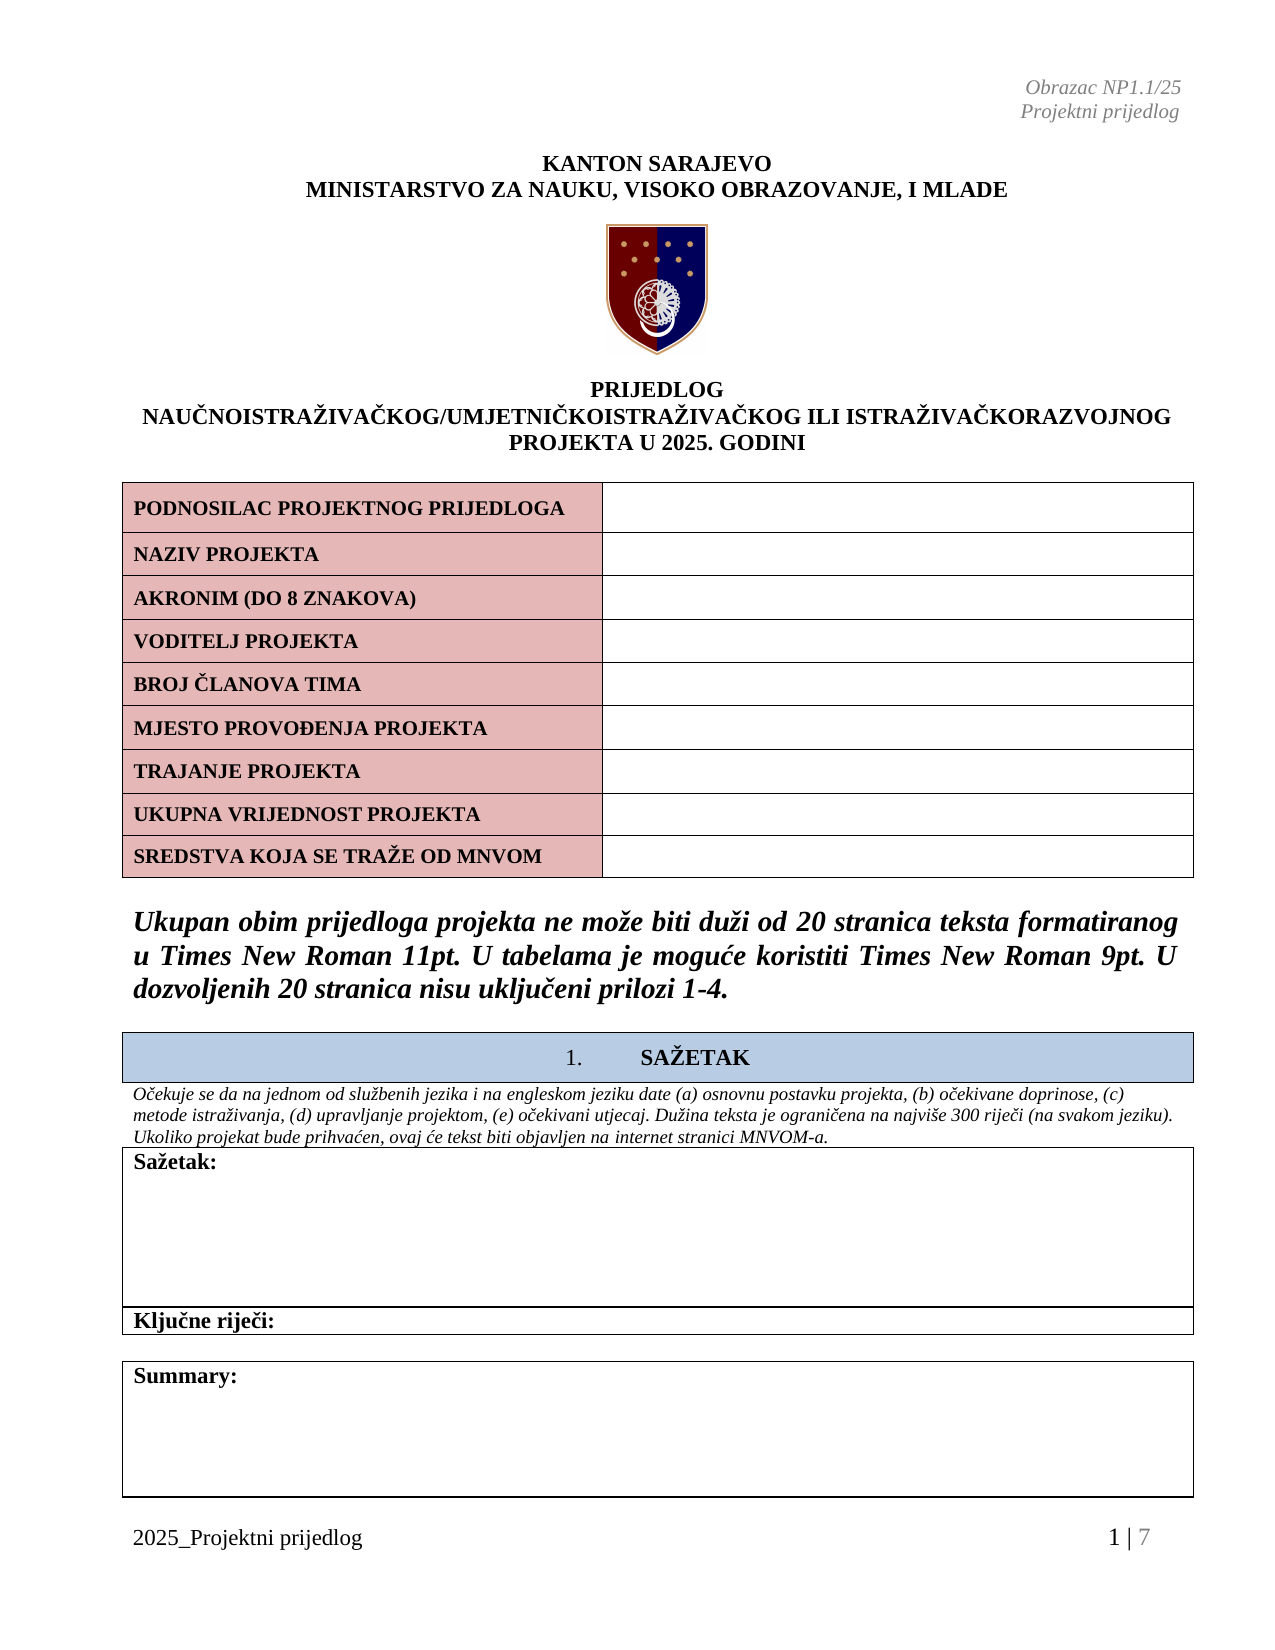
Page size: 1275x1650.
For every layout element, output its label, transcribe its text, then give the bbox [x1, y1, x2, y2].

table_header Summary: [123, 1362, 1193, 1496]
table_cell VODITELJ PROJEKTA [123, 620, 602, 662]
table_header [603, 483, 1193, 532]
table_cell AKRONIM (DO 8 ZNAKOVA) [123, 576, 602, 619]
table_header Sažetak: [123, 1148, 1193, 1306]
table_cell [603, 836, 1193, 877]
table_cell MJESTO PROVOĐENJA PROJEKTA [123, 706, 602, 749]
table_cell Ključne riječi: [123, 1308, 1193, 1334]
table_cell NAZIV PROJEKTA [123, 533, 602, 575]
text PRIJEDLOG [133, 377, 1181, 403]
table_header SAŽETAK [123, 1033, 1193, 1082]
table_cell [603, 750, 1193, 793]
table_cell TRAJANJE PROJEKTA [123, 750, 602, 793]
text Ukupan obim prijedloga projekta ne može biti duži od 20 stranica teksta formatiranog u Times New Roman 11pt. U tabelama je moguće koristiti Times New Roman 9pt. U dozvoljenih 20 stranica nisu uključeni prilozi 1-4. [133, 904, 1181, 1005]
text NAUČNOISTRAŽIVAČKOG/UMJETNIČKOISTRAŽIVAČKOG ILI ISTRAŽIVAČKORAZVOJNOG PROJEKTA U 2025. GODINI [133, 403, 1181, 456]
table_cell [603, 706, 1193, 749]
table_cell [603, 533, 1193, 575]
table_cell [603, 576, 1193, 619]
text MINISTARSTVO ZA NAUKU, VISOKO OBRAZOVANJE, I MLADE [133, 176, 1181, 203]
table_cell BROJ ČLANOVA TIMA [123, 663, 602, 705]
table_header PODNOSILAC PROJEKTNOG PRIJEDLOGA [123, 483, 602, 532]
table_cell UKUPNA VRIJEDNOST PROJEKTA [123, 794, 602, 835]
table_cell [603, 620, 1193, 662]
text Očekuje se da na jednom od službenih jezika i na engleskom jeziku date (a) osnovnu postavku projekta, (b) očekivane doprinose, (c) metode istraživanja, (d) upravljanje projektom, (e) očekivani utjecaj. Dužina teksta je ograničena na najviše 300 riječi (na svakom jeziku). Ukoliko projekat bude prihvaćen, ovaj će tekst biti objavljen na internet stranici MNVOM-a. [133, 1083, 1181, 1147]
table_cell [603, 663, 1193, 705]
table_cell [603, 794, 1193, 835]
table_cell SREDSTVA KOJA SE TRAŽE OD MNVOM [123, 836, 602, 877]
picture [606, 224, 708, 355]
text KANTON SARAJEVO [133, 150, 1181, 176]
